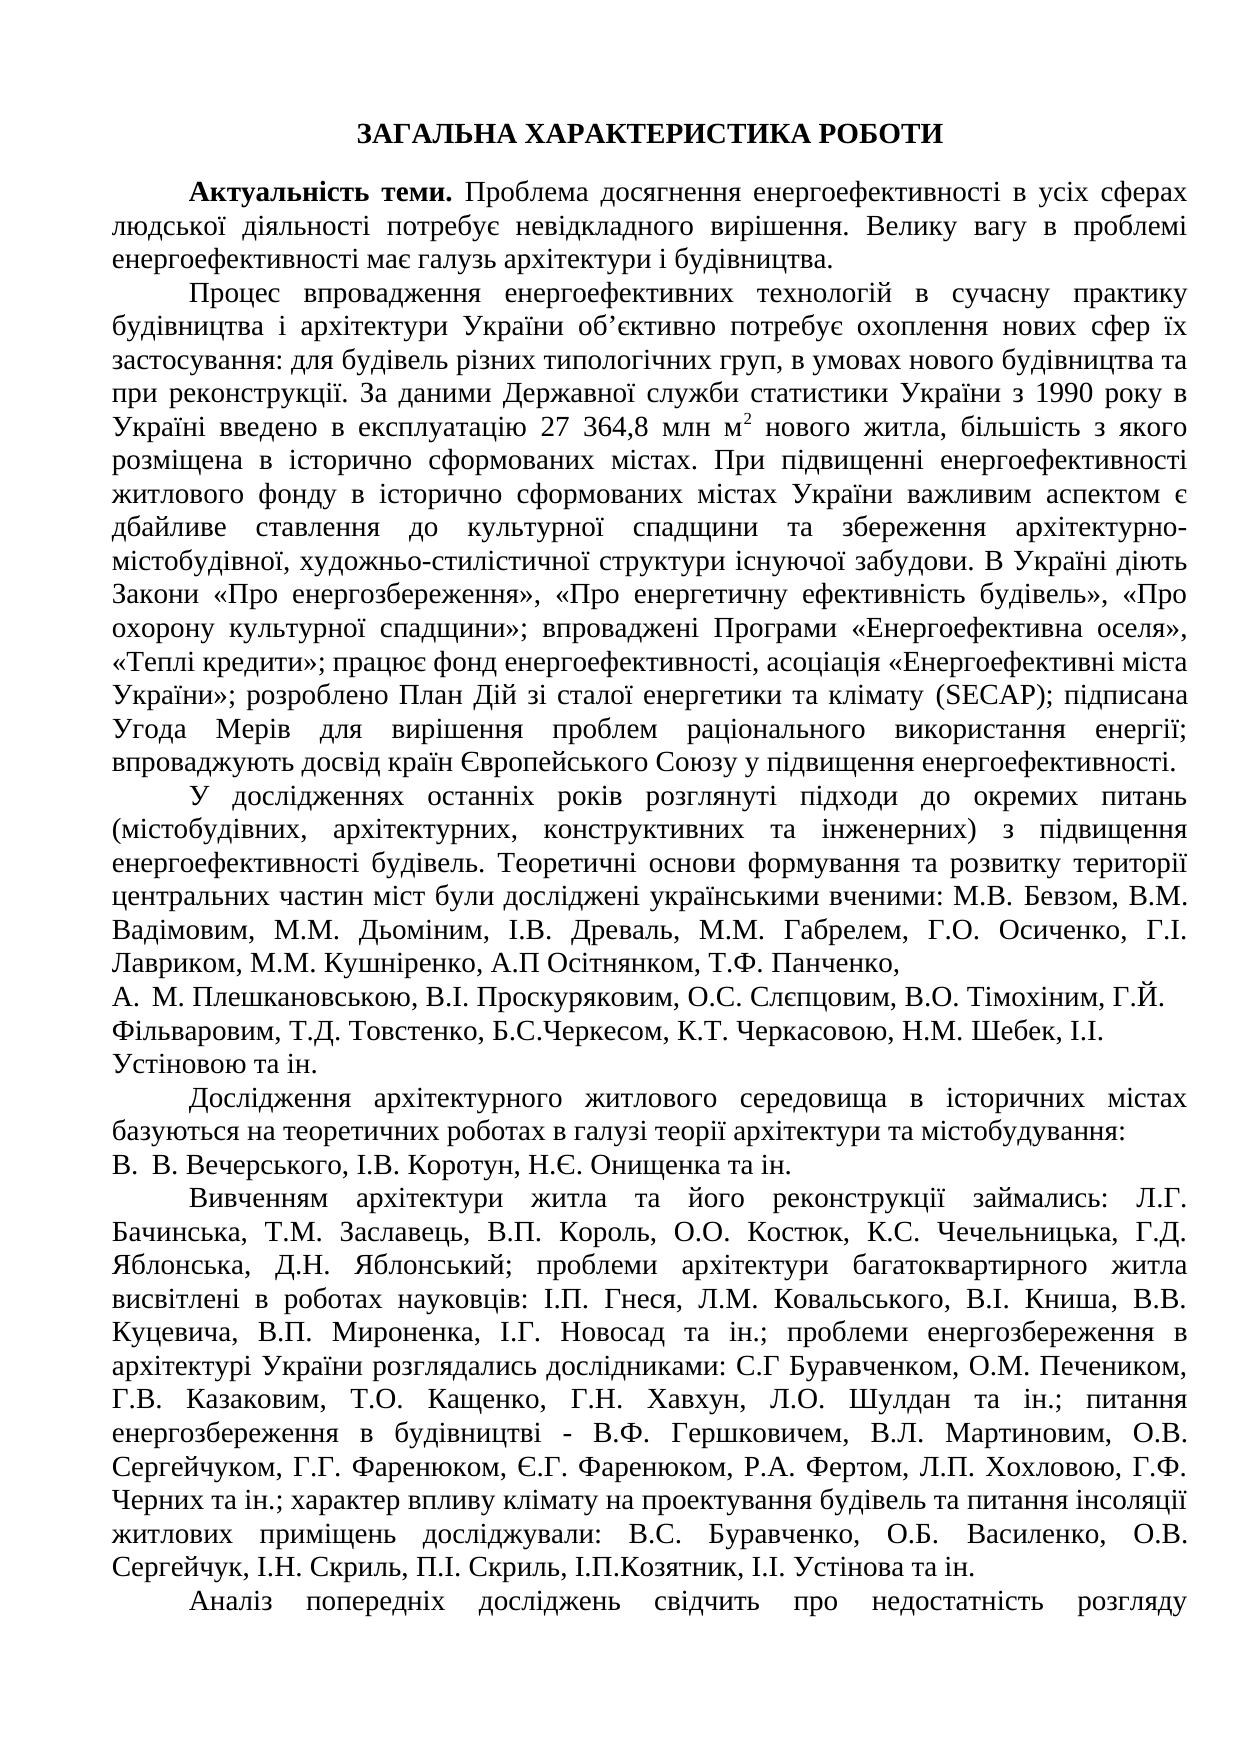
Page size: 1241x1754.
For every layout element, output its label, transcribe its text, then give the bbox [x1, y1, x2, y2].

text У дослідженнях останніх років розглянуті підходи до окремих питань (містобудівних, архітектурних, конструктивних та інженерних) з підвищення енергоефективності будівель. Теоретичні основи формування та розвитку території центральних частин міст були досліджені українськими вченими: М.В. Бевзом, В.М. Вадімовим, М.М. Дьоміним, І.В. Древаль, М.М. Габрелем, Г.О. Осиченко, Г.І. Лавриком, М.М. Кушніренко, А.П Осітнянком, Т.Ф. Панченко, [112, 778, 1188, 979]
text Дослідження архітектурного житлового середовища в історичних містах базуються на теоретичних роботах в галузі теорії архітектури та містобудування: [112, 1080, 1188, 1147]
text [112, 1583, 1188, 1617]
list М. Плешкановською, В.І. Проскуряковим, О.С. Слєпцовим, В.О. Тімохіним, Г.Й. Фільваровим, Т.Д. Товстенко, Б.С.Черкесом, К.Т. Черкасовою, Н.М. Шебек, І.І. Устіновою та ін. [112, 979, 1188, 1080]
text ЗАГАЛЬНА ХАРАКТЕРИСТИКА РОБОТИ [112, 120, 1188, 149]
text Процес впровадження енергоефективних технологій в сучасну практику будівництва і архітектури України об’єктивно потребує охоплення нових сфер їх застосування: для будівель різних типологічних груп, в умовах нового будівництва та при реконструкції. За даними Державної служби статистики України з 1990 року в Україні введено в експлуатацію 27 364,8 млн м2 нового житла, більшість з якого розміщена в історично сформованих містах. При підвищенні енергоефективності житлового фонду в історично сформованих містах України важливим аспектом є дбайливе ставлення до культурної спадщини та збереження архітектурно- містобудівної, художньо-стилістичної структури існуючої забудови. В Україні діють Закони «Про енергозбереження», «Про енергетичну ефективність будівель», «Про охорону культурної спадщини»; впроваджені Програми «Енергоефективна оселя», «Теплі кредити»; працює фонд енергоефективності, асоціація «Енергоефективні міста України»; розроблено План Дій зі сталої енергетики та клімату (SECAP); підписана Угода Мерів для вирішення проблем раціонального використання енергії; впроваджують досвід країн Європейського Союзу у підвищення енергоефективності. [112, 275, 1188, 778]
text Вивченням архітектури житла та його реконструкції займались: Л.Г. Бачинська, Т.М. Заславець, В.П. Король, О.О. Костюк, К.С. Чечельницька, Г.Д. Яблонська, Д.Н. Яблонський; проблеми архітектури багатоквартирного житла висвітлені в роботах науковців: І.П. Гнеся, Л.М. Ковальського, В.І. Книша, В.В. Куцевича, В.П. Мироненка, І.Г. Новосад та ін.; проблеми енергозбереження в архітектурі України розглядались дослідниками: С.Г Буравченком, О.М. Печеником, Г.В. Казаковим, Т.О. Кащенко, Г.Н. Хавхун, Л.О. Шулдан та ін.; питання енергозбереження в будівництві - В.Ф. Гершковичем, В.Л. Мартиновим, О.В. Сергейчуком, Г.Г. Фаренюком, Є.Г. Фаренюком, Р.А. Фертом, Л.П. Хохловою, Г.Ф. Черних та ін.; характер впливу клімату на проектування будівель та питання інсоляції житлових приміщень досліджували: В.С. Буравченко, О.Б. Василенко, О.В. Сергейчук, І.Н. Скриль, П.І. Скриль, І.П.Козятник, І.І. Устінова та ін. [112, 1181, 1188, 1583]
list В. Вечерського, І.В. Коротун, Н.Є. Онищенка та ін. [112, 1147, 1188, 1181]
text Актуальність теми. Проблема досягнення енергоефективності в усіх сферах людської діяльності потребує невідкладного вирішення. Велику вагу в проблемі енергоефективності має галузь архітектури і будівництва. [112, 174, 1188, 275]
